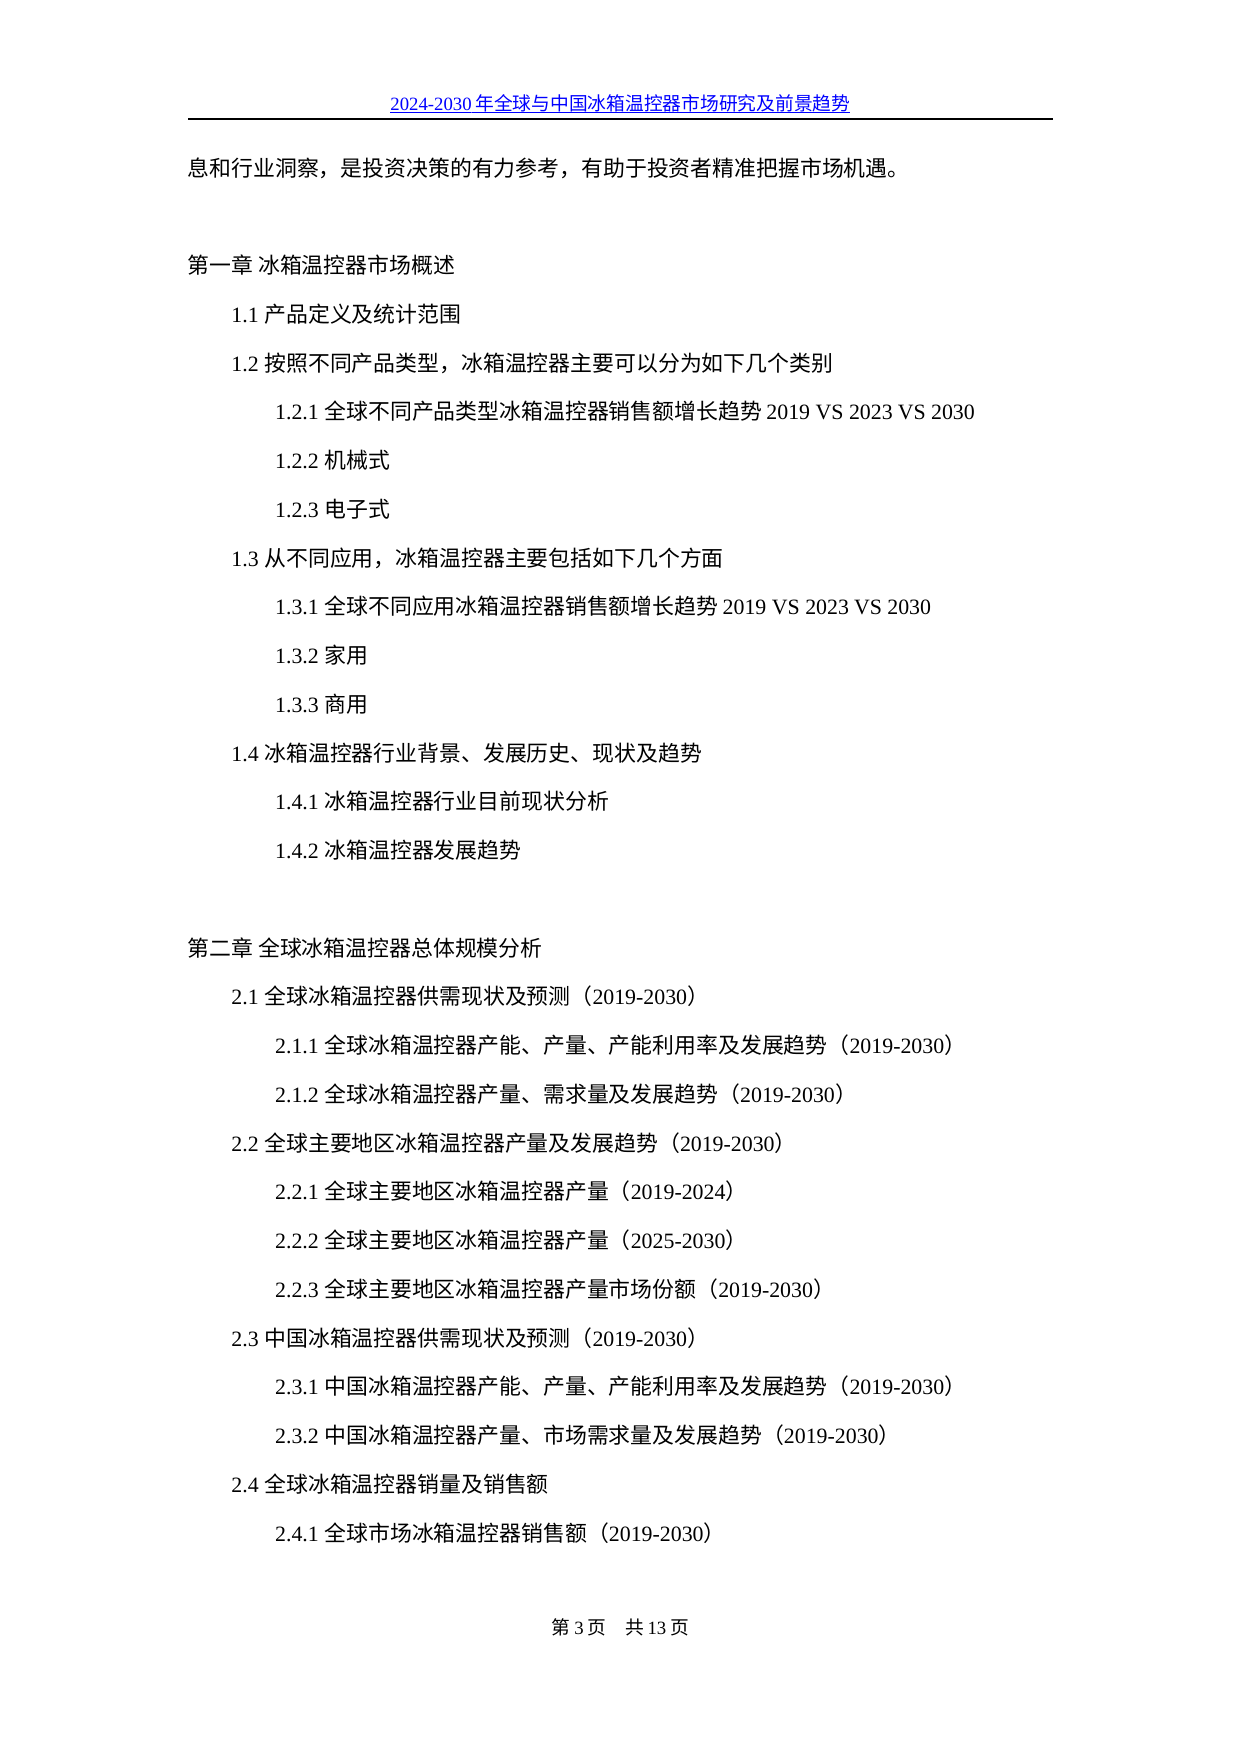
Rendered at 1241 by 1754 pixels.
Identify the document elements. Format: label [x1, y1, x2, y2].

text [187, 150, 1053, 1548]
